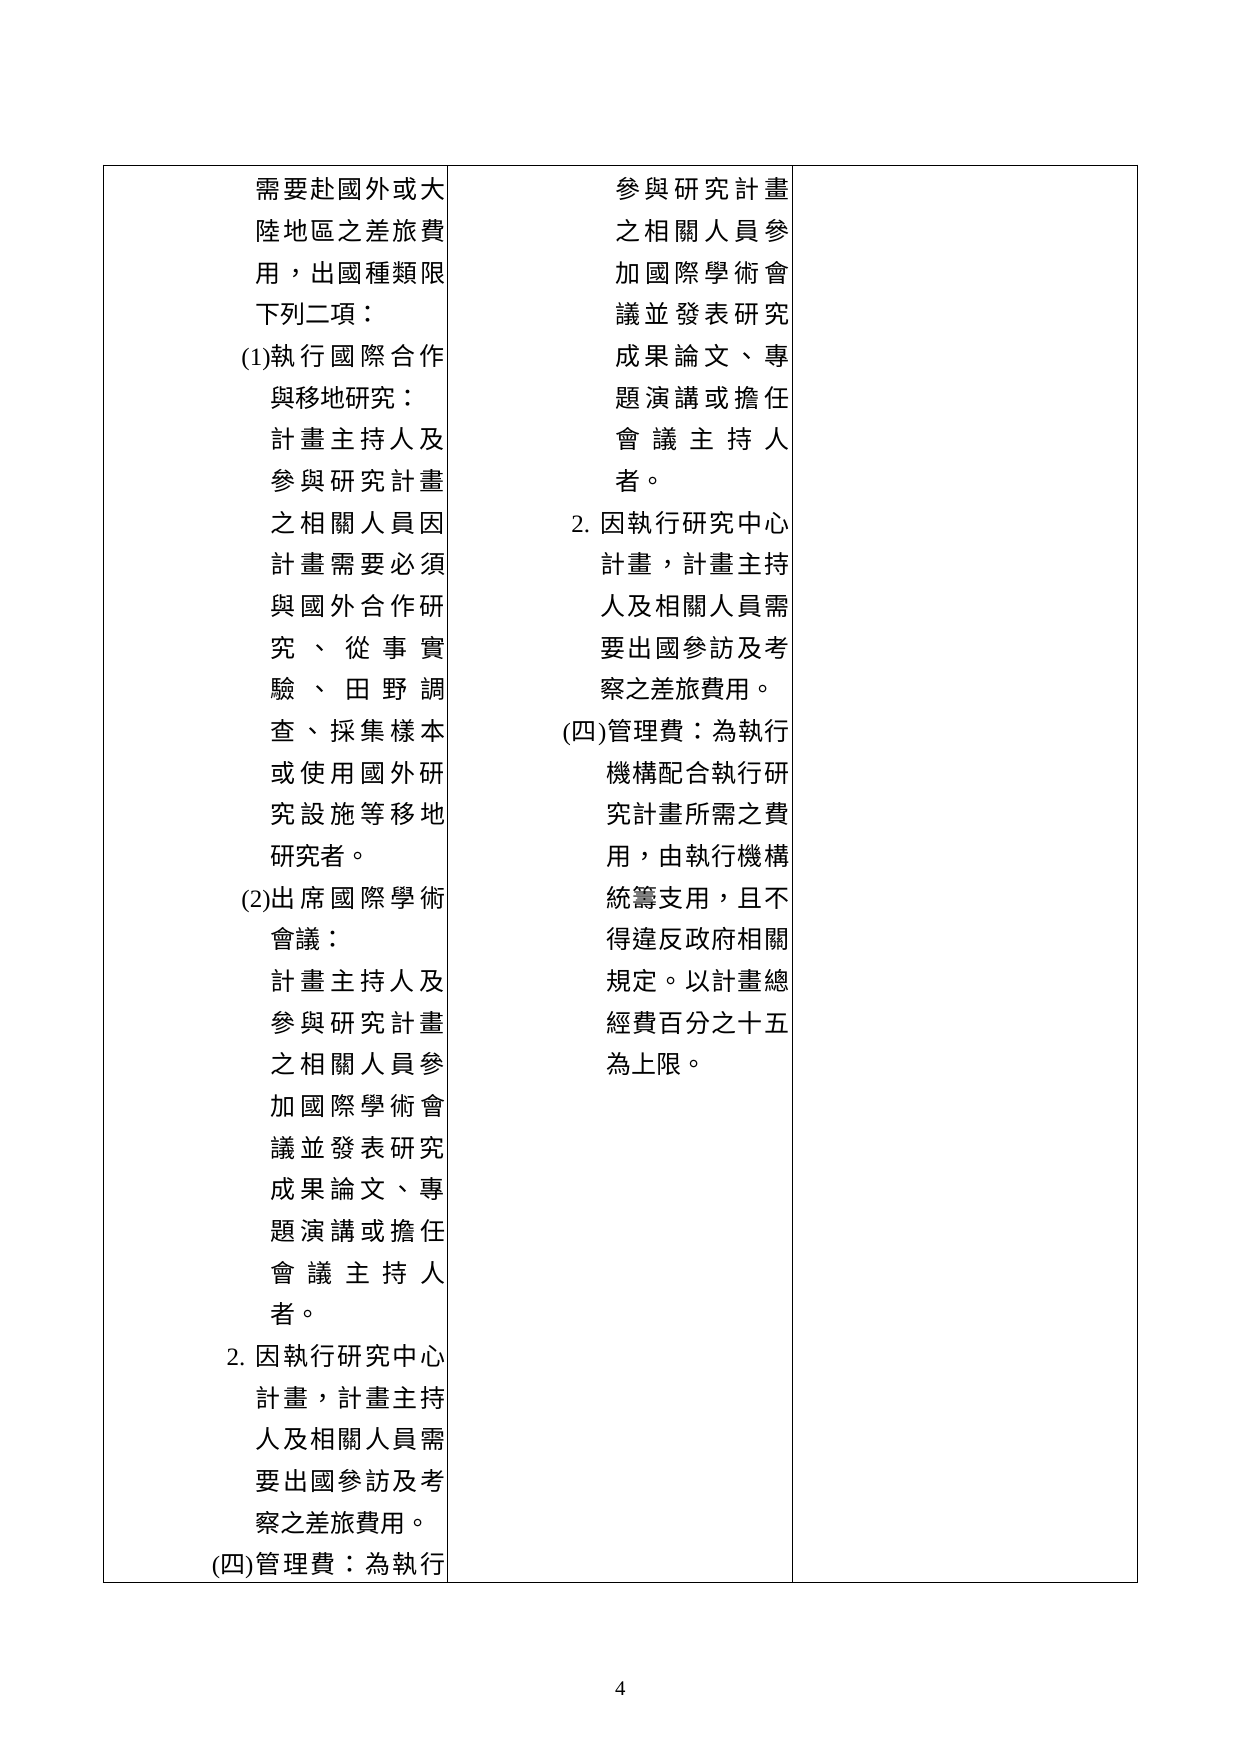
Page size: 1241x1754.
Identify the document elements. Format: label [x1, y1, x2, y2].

table_cell [448, 166, 792, 1582]
table_cell [104, 166, 447, 1582]
table_cell [793, 166, 1137, 1582]
